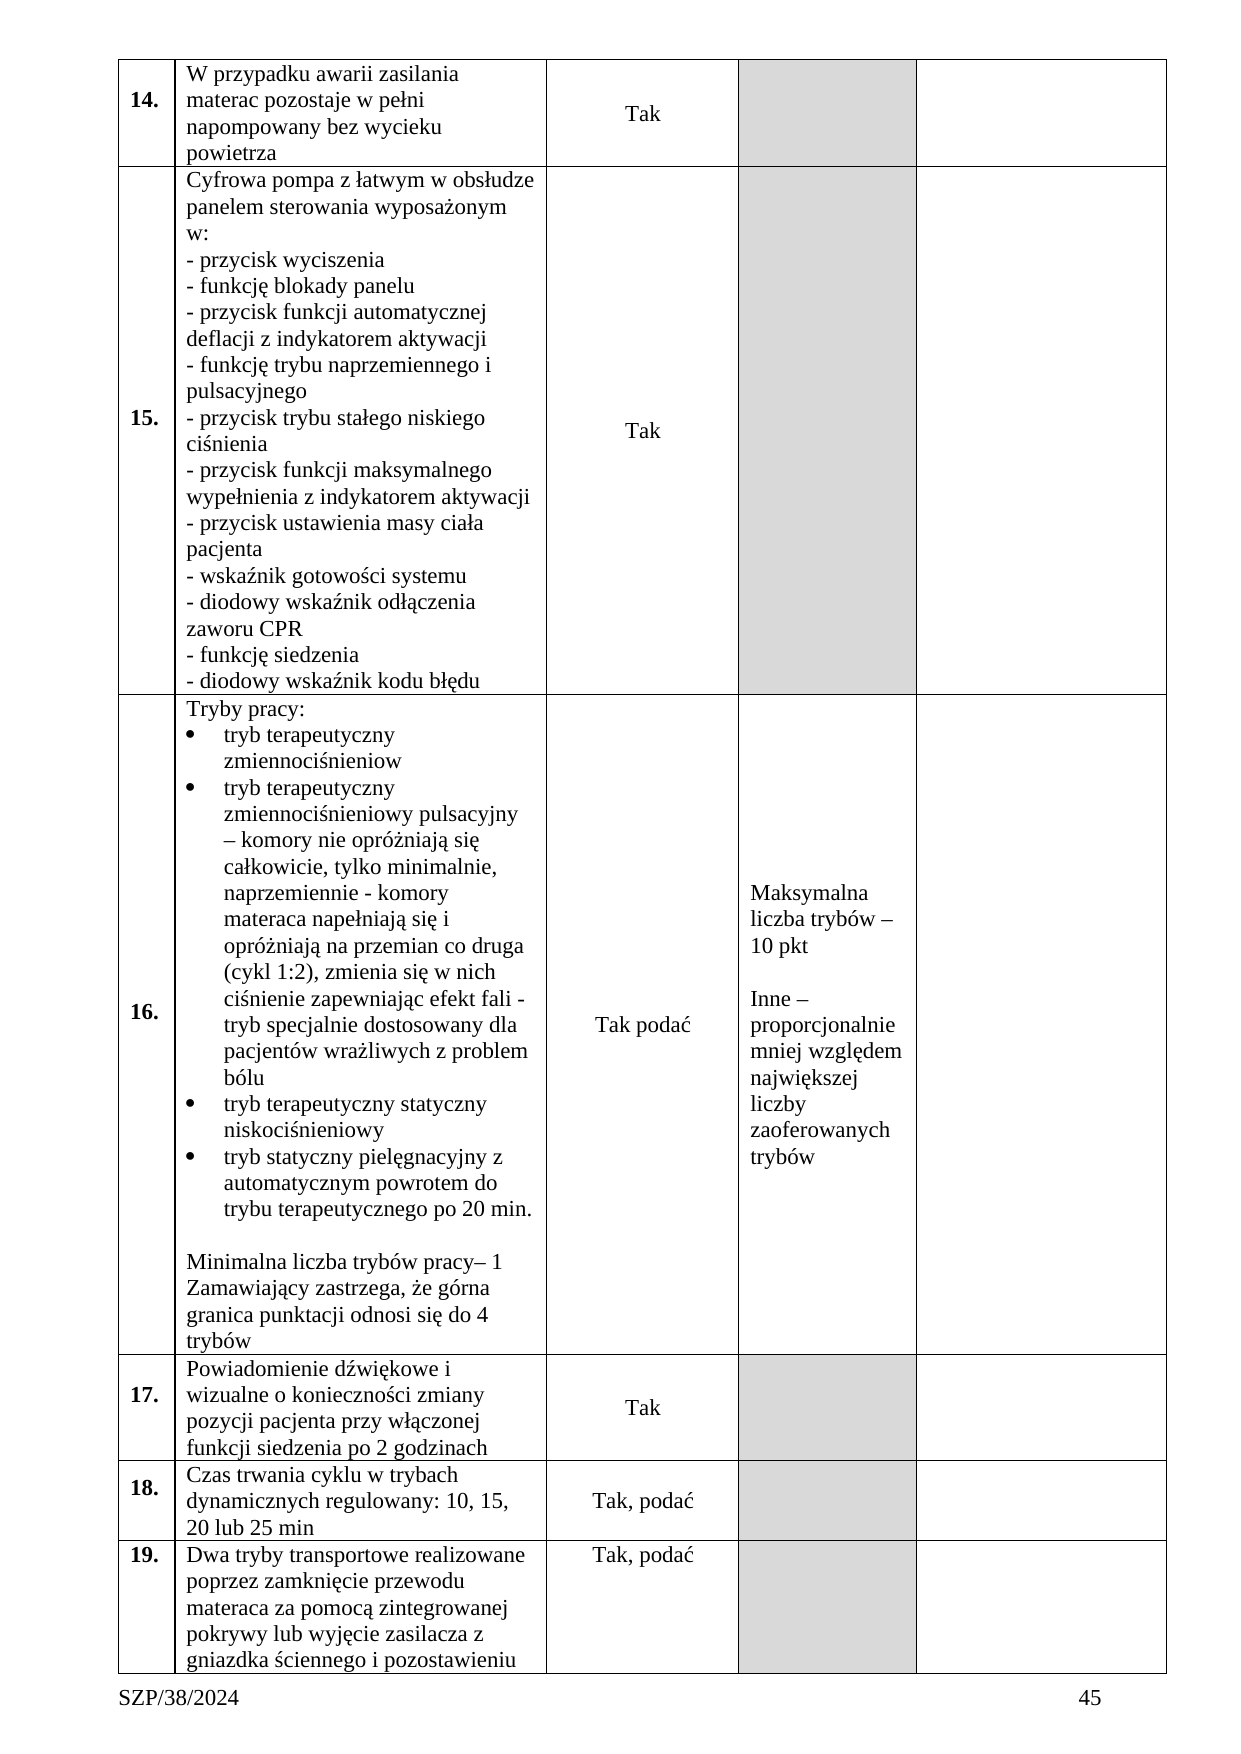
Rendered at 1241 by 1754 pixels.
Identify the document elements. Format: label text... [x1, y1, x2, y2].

table_cell [739, 167, 916, 694]
table_cell Tak, podać [547, 1541, 738, 1673]
table_cell W przypadku awarii zasilania materac pozostaje w pełni napompowany bez wycieku powietrza [176, 60, 546, 166]
table_cell Tak [547, 60, 738, 166]
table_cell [176, 1541, 546, 1673]
table_cell [119, 1461, 174, 1540]
table_cell Czas trwania cyklu w trybach dynamicznych regulowany: 10, 15, 20 lub 25 min [176, 1461, 546, 1540]
table_cell [917, 695, 1166, 1353]
table_cell [917, 167, 1166, 694]
table_cell [119, 60, 174, 166]
table_cell Powiadomienie dźwiękowe i wizualne o konieczności zmiany pozycji pacjenta przy włączonej funkcji siedzenia po 2 godzinach [176, 1355, 546, 1460]
table_cell Tak [547, 1355, 738, 1460]
table_cell [739, 1355, 916, 1460]
table_cell [119, 1541, 174, 1673]
table_cell [917, 1541, 1166, 1673]
table_cell Tak podać [547, 695, 738, 1353]
table_cell Cyfrowa pompa z łatwym w obsłudze panelem sterowania wyposażonym w: - przycisk wyciszenia - funkcję blokady panelu - przycisk funkcji automatycznej deflacji z indykatorem aktywacji - funkcję trybu naprzemiennego i pulsacyjnego - przycisk trybu stałego niskiego ciśnienia - przycisk funkcji maksymalnego wypełnienia z indykatorem aktywacji - przycisk ustawienia masy ciała pacjenta - wskaźnik gotowości systemu - diodowy wskaźnik odłączenia zaworu CPR - funkcję siedzenia - diodowy wskaźnik kodu błędu [176, 167, 546, 694]
table_cell Maksymalna liczba trybów – 10 pkt Inne – proporcjonalnie mniej względem największej liczby zaoferowanych trybów [739, 695, 916, 1353]
table_cell [739, 1461, 916, 1540]
table_cell Tak, podać [547, 1461, 738, 1540]
table_cell [119, 167, 174, 694]
table_cell [119, 1355, 174, 1460]
table_cell Tak [547, 167, 738, 694]
table_cell [917, 60, 1166, 166]
table_cell [917, 1355, 1166, 1460]
table_cell [739, 1541, 916, 1673]
table_cell [739, 60, 916, 166]
table_cell Tryby pracy: tryb terapeutyczny zmiennociśnieniow tryb terapeutyczny zmiennociśnieniowy pulsacyjny – komory nie opróżniają się całkowicie, tylko minimalnie, naprzemiennie - komory materaca napełniają się i opróżniają na przemian co druga (cykl 1:2), zmienia się w nich ciśnienie zapewniając efekt fali - tryb specjalnie dostosowany dla pacjentów wrażliwych z problem bólu tryb terapeutyczny statyczny niskociśnieniowy tryb statyczny pielęgnacyjny z automatycznym powrotem do trybu terapeutycznego po 20 min. Minimalna liczba trybów pracy– 1 Zamawiający zastrzega, że górna granica punktacji odnosi się do 4 trybów [176, 695, 546, 1353]
table_cell [119, 695, 174, 1353]
table_cell [917, 1461, 1166, 1540]
